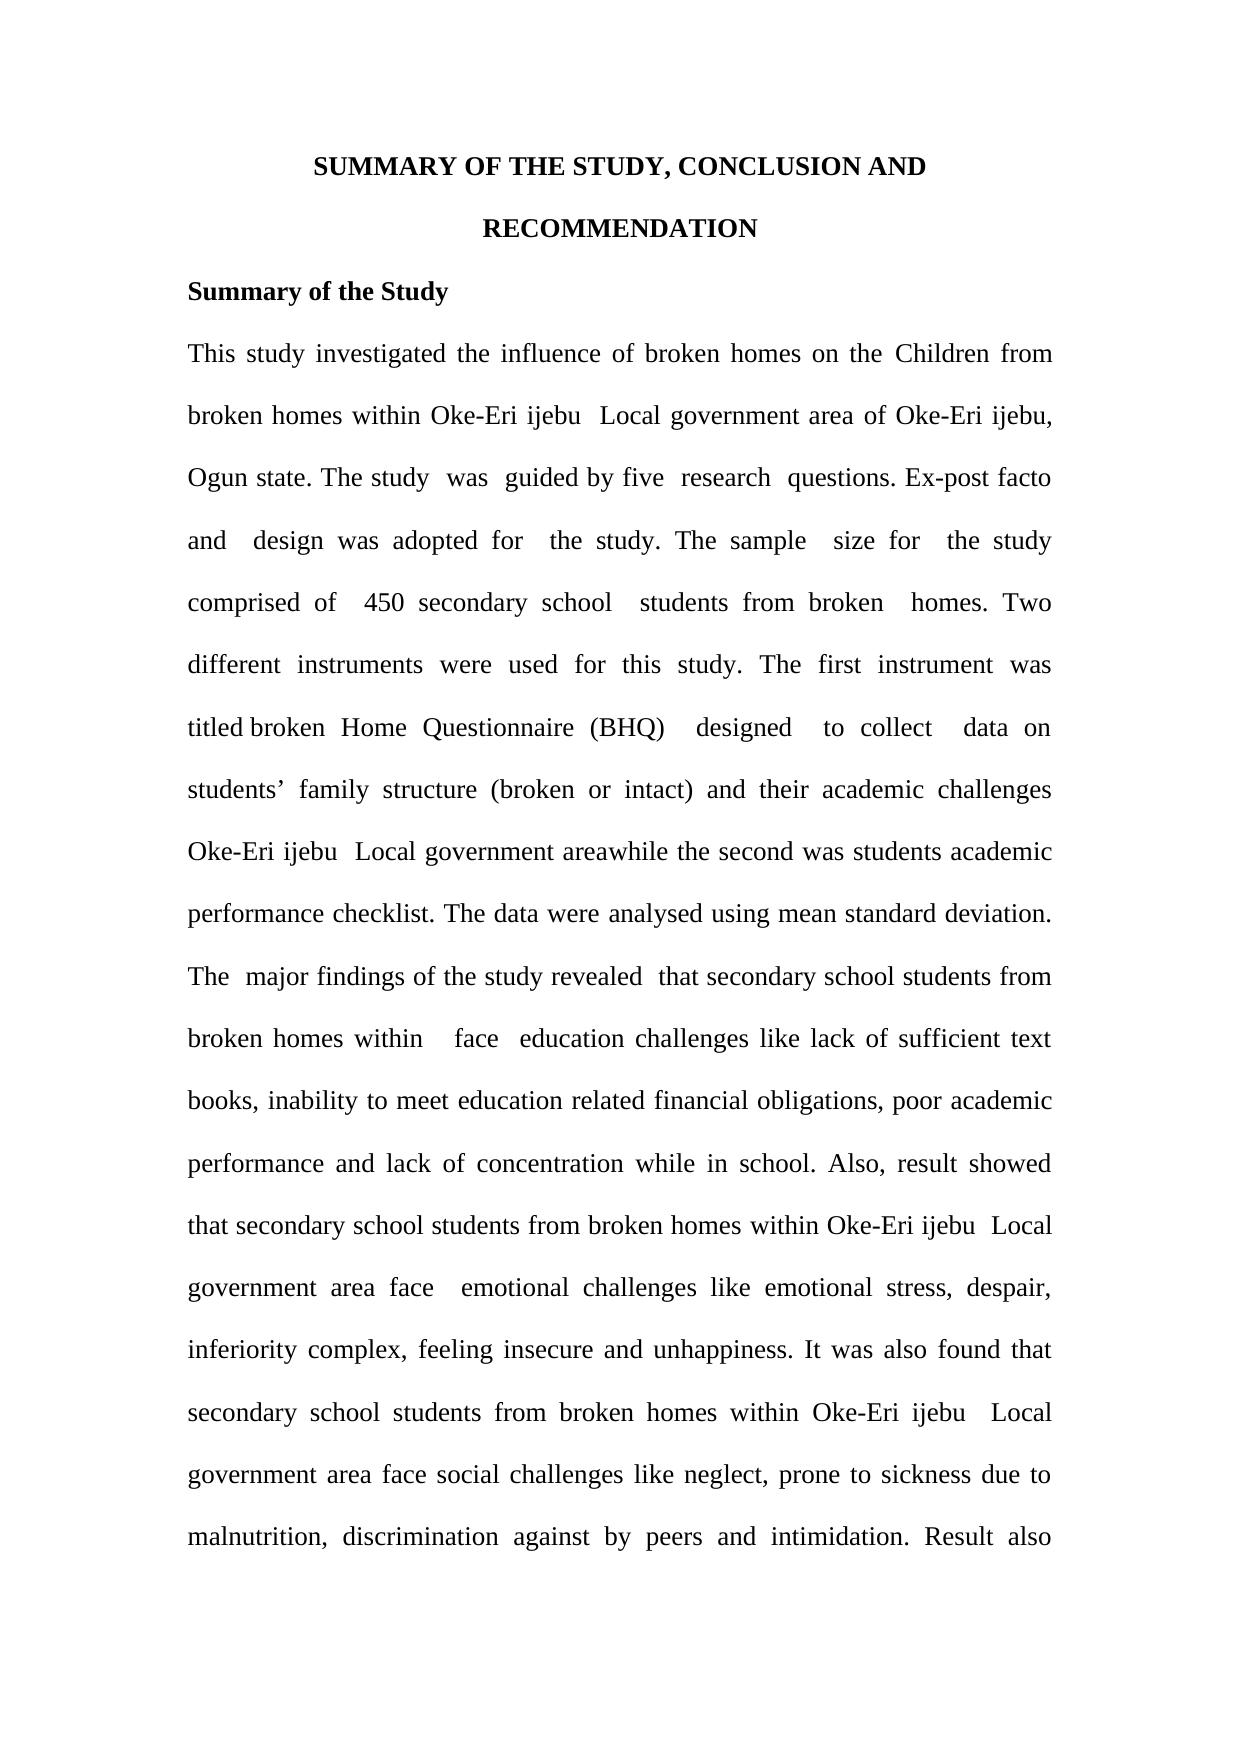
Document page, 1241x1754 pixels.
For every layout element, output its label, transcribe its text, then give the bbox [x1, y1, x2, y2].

text Summary of the Study [187, 274, 1053, 306]
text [187, 337, 1053, 1552]
text SUMMARY OF THE STUDY, CONCLUSION AND RECOMMENDATION [187, 150, 1053, 243]
